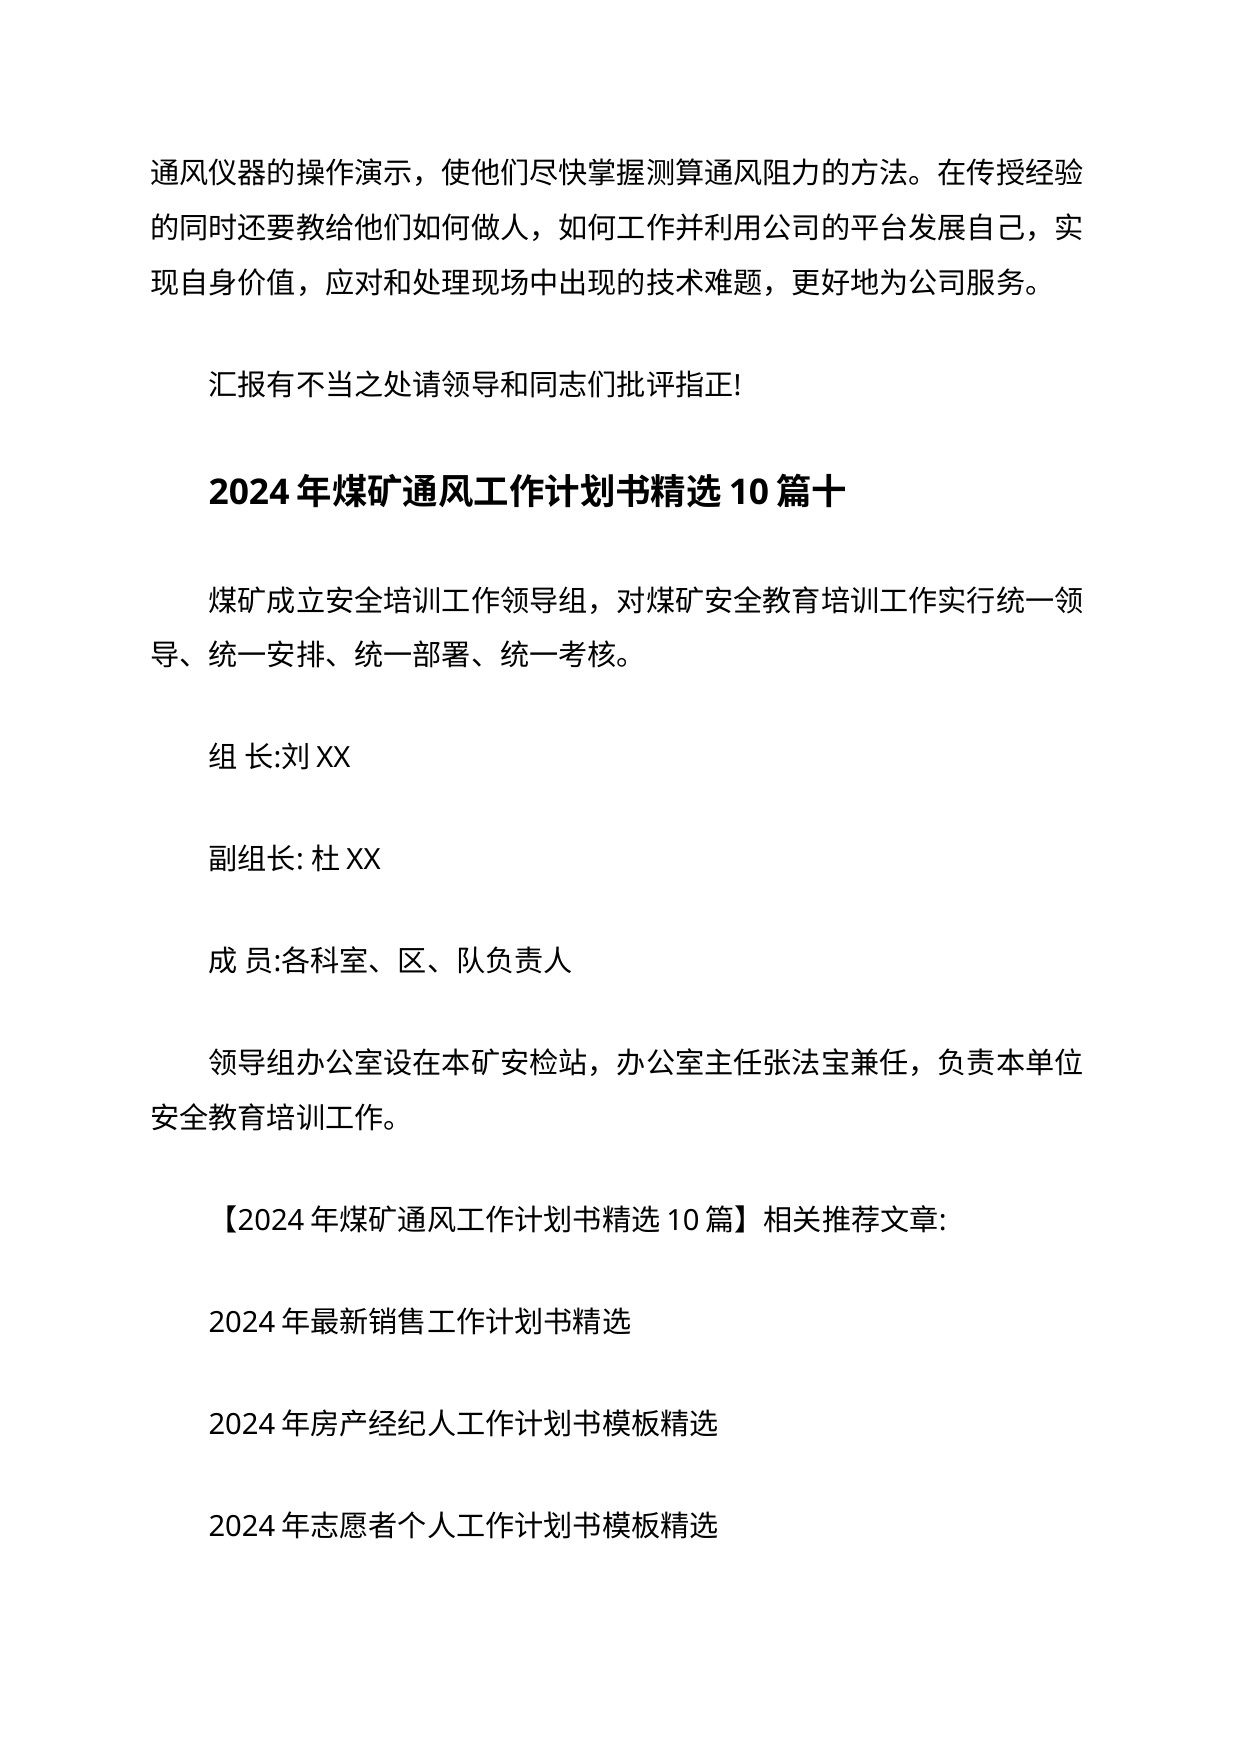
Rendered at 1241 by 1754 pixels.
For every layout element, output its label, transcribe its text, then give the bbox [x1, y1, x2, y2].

text 成 员:各科室、区、队负责人 [150, 938, 1090, 980]
text 领导组办公室设在本矿安检站，办公室主任张法宝兼任，负责本单位安全教育培训工作。 [150, 1040, 1090, 1137]
text 2024年最新销售工作计划书精选 [150, 1298, 1090, 1341]
text 2024年煤矿通风工作计划书精选10篇十 [150, 463, 1090, 515]
text 【2024年煤矿通风工作计划书精选10篇】相关推荐文章: [150, 1196, 1090, 1239]
text 汇报有不当之处请领导和同志们批评指正! [150, 362, 1090, 404]
text 组 长:刘XX [150, 734, 1090, 776]
text 煤矿成立安全培训工作领导组，对煤矿安全教育培训工作实行统一领导、统一安排、统一部署、统一考核。 [150, 577, 1090, 674]
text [150, 150, 1090, 302]
text 副组长: 杜XX [150, 836, 1090, 878]
text 2024年房产经纪人工作计划书模板精选 [150, 1400, 1090, 1443]
text 2024年志愿者个人工作计划书模板精选 [150, 1502, 1090, 1545]
